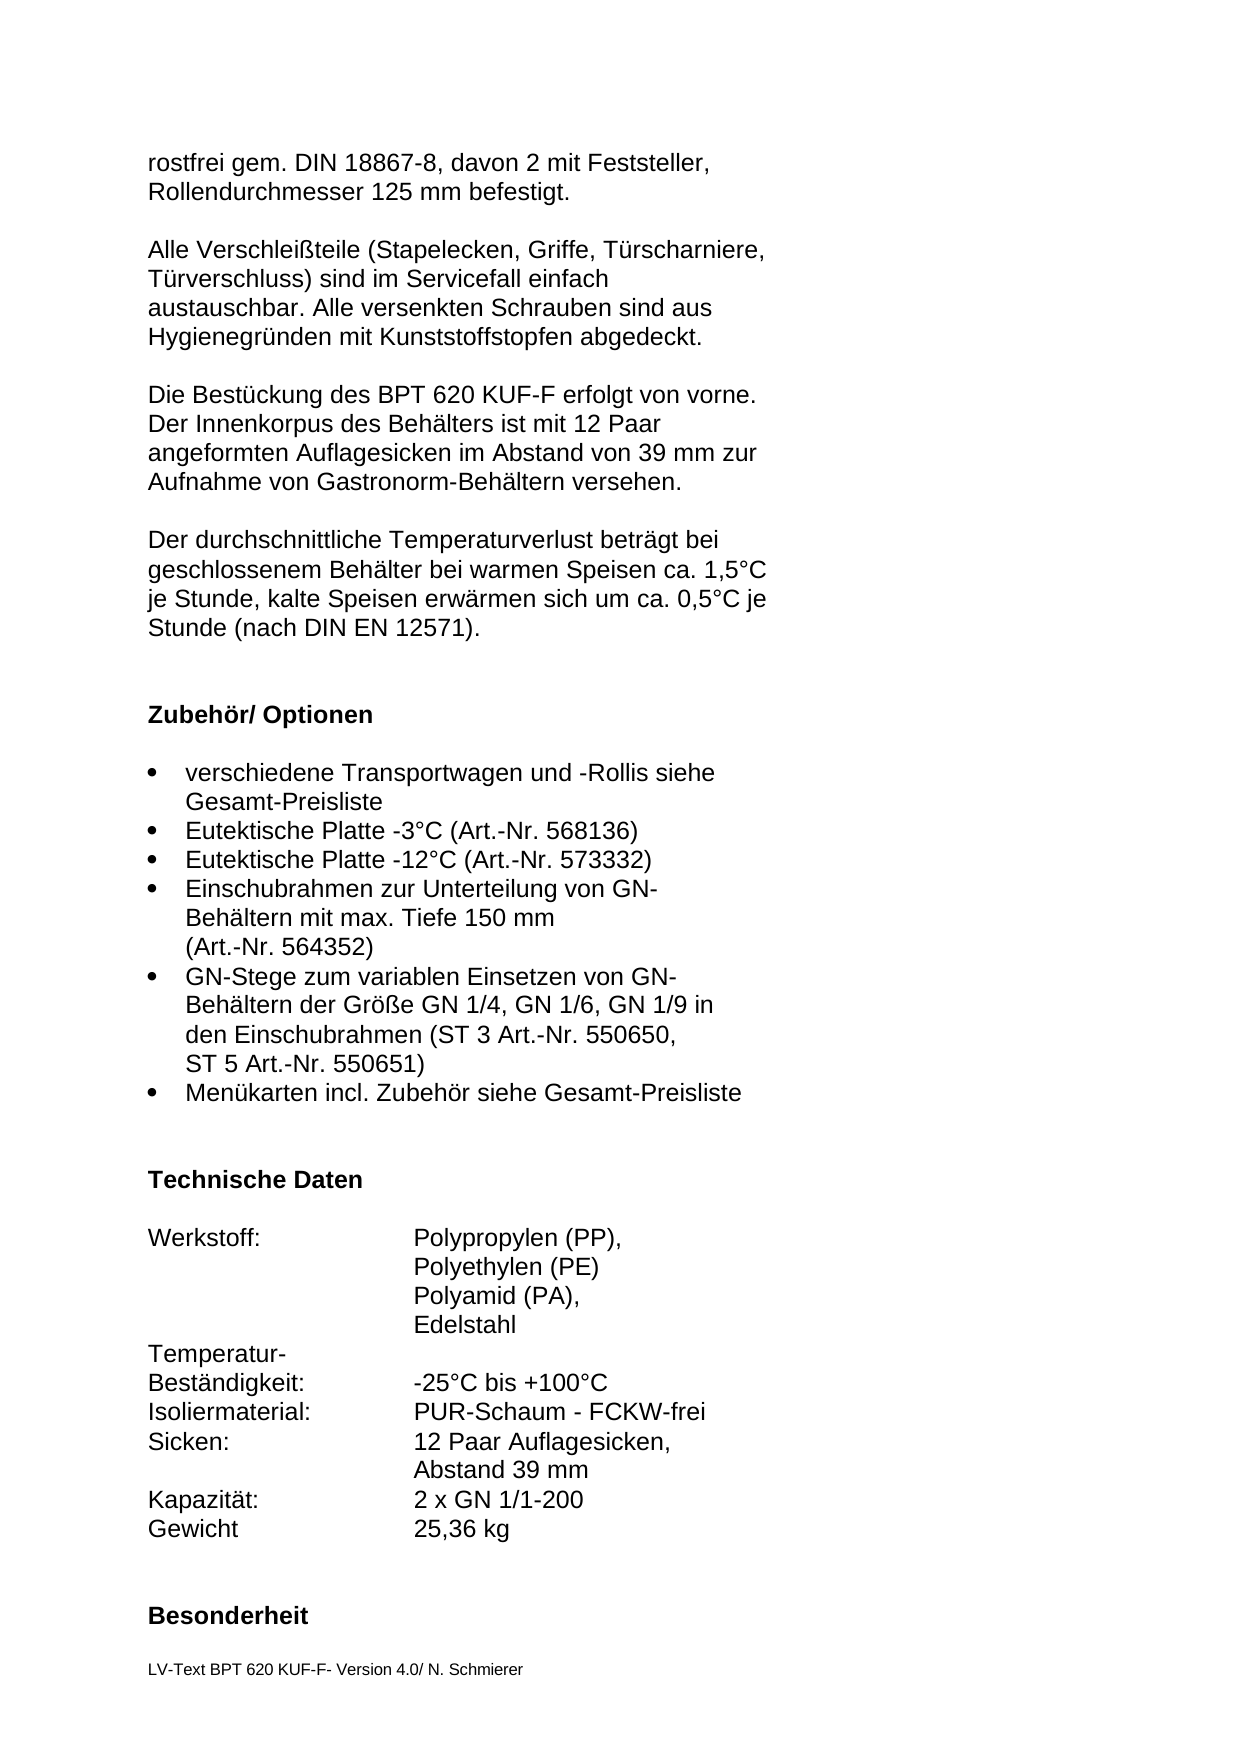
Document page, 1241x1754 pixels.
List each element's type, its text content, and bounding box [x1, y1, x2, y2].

text Edelstahl [148, 1310, 768, 1339]
list verschiedene Transportwagen und -Rollis siehe Gesamt-Preisliste [148, 758, 753, 816]
text Zubehör/ Optionen [148, 700, 768, 729]
list Einschubrahmen zur Unterteilung von GN-Behältern mit max. Tiefe 150 mm [148, 874, 753, 932]
list Eutektische Platte -12°C (Art.-Nr. 573332) [148, 845, 753, 874]
text Kapazität: 2 x GN 1/1-200 [148, 1484, 768, 1513]
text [148, 148, 768, 206]
text Der durchschnittliche Temperaturverlust beträgt bei geschlossenem Behälter bei warmen Speisen ca. 1,5°C je Stunde, kalte Speisen erwärmen sich um ca. 0,5°C je Stunde (nach DIN EN 12571). [148, 525, 768, 642]
text Die Bestückung des BPT 620 KUF-F erfolgt von vorne. Der Innenkorpus des Behälters ist mit 12 Paar angeformten Auflagesicken im Abstand von 39 mm zur Aufnahme von Gastronorm-Behältern versehen. [148, 380, 768, 496]
text Temperatur- [148, 1339, 768, 1368]
list GN-Stege zum variablen Einsetzen von GN-Behältern der Größe GN 1/4, GN 1/6, GN 1/9 in den Einschubrahmen (ST 3 Art.-Nr. 550650, [148, 961, 753, 1048]
text Polyethylen (PE) [148, 1252, 768, 1281]
list Menükarten incl. Zubehör siehe Gesamt-Preisliste [148, 1078, 753, 1107]
text Technische Daten [148, 1165, 768, 1194]
text Isoliermaterial: PUR-Schaum - FCKW-frei [148, 1397, 768, 1426]
text Alle Verschleißteile (Stapelecken, Griffe, Türscharniere, Türverschluss) sind im Servicefall einfach austauschbar. Alle versenkten Schrauben sind aus Hygienegründen mit Kunststoffstopfen abgedeckt. [148, 235, 768, 351]
text Polyamid (PA), [148, 1281, 768, 1310]
text Gewicht 25,36 kg [148, 1513, 768, 1543]
text Werkstoff: Polypropylen (PP), [148, 1223, 768, 1252]
text ST 5 Art.-Nr. 550651) [148, 1048, 753, 1078]
text (Art.-Nr. 564352) [148, 932, 753, 961]
list Eutektische Platte -3°C (Art.-Nr. 568136) [148, 816, 753, 845]
text Sicken: 12 Paar Auflagesicken, Abstand 39 mm [148, 1426, 768, 1484]
subtitle Besonderheit [148, 1601, 753, 1630]
text Beständigkeit: -25°C bis +100°C [148, 1368, 768, 1397]
